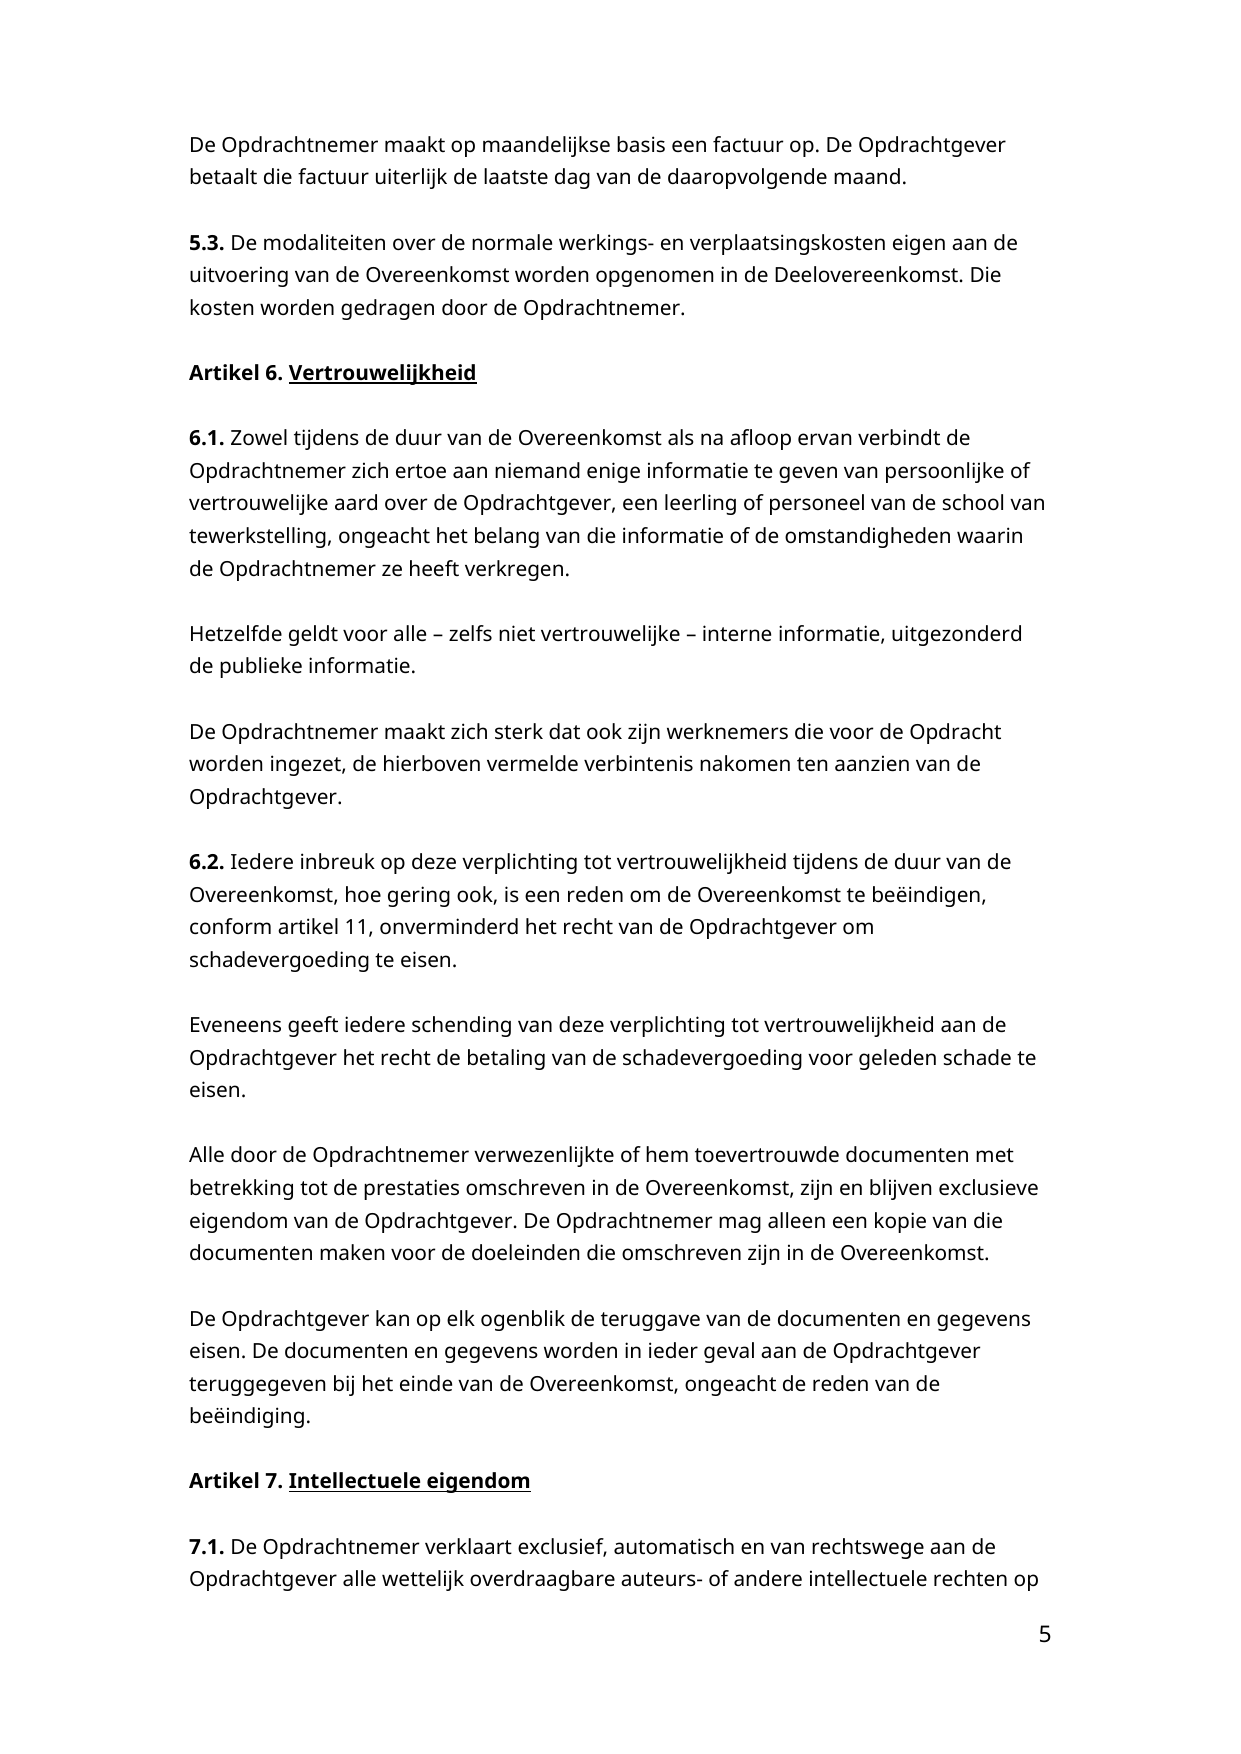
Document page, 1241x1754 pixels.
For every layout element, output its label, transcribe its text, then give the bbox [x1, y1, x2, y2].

text De Opdrachtgever kan op elk ogenblik de teruggave van de documenten en gegevens eisen. De documenten en gegevens worden in ieder geval aan de Opdrachtgever teruggegeven bij het einde van de Overeenkomst, ongeacht de reden van de beëindiging. [189, 1304, 1051, 1430]
text Artikel 7. Intellectuele eigendom [189, 1467, 1051, 1495]
text 6.2. Iedere inbreuk op deze verplichting tot vertrouwelijkheid tijdens de duur van de Overeenkomst, hoe gering ook, is een reden om de Overeenkomst te beëindigen, conform artikel 11, onverminderd het recht van de Opdrachtgever om schadevergoeding te eisen. [189, 847, 1051, 973]
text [189, 1532, 1051, 1593]
text Hetzelfde geldt voor alle – zelfs niet vertrouwelijke – interne informatie, uitgezonderd de publieke informatie. [189, 619, 1051, 680]
text Eveneens geeft iedere schending van deze verplichting tot vertrouwelijkheid aan de Opdrachtgever het recht de betaling van de schadevergoeding voor geleden schade te eisen. [189, 1010, 1051, 1104]
text 5.3. De modaliteiten over de normale werkings- en verplaatsingskosten eigen aan de uitvoering van de Overeenkomst worden opgenomen in de Deelovereenkomst. Die kosten worden gedragen door de Opdrachtnemer. [189, 228, 1051, 321]
text 6.1. Zowel tijdens de duur van de Overeenkomst als na afloop ervan verbindt de Opdrachtnemer zich ertoe aan niemand enige informatie te geven van persoonlijke of vertrouwelijke aard over de Opdrachtgever, een leerling of personeel van de school van tewerkstelling, ongeacht het belang van die informatie of de omstandigheden waarin de Opdrachtnemer ze heeft verkregen. [189, 423, 1051, 582]
text De Opdrachtnemer maakt zich sterk dat ook zijn werknemers die voor de Opdracht worden ingezet, de hierboven vermelde verbintenis nakomen ten aanzien van de Opdrachtgever. [189, 717, 1051, 810]
text Alle door de Opdrachtnemer verwezenlijkte of hem toevertrouwde documenten met betrekking tot de prestaties omschreven in de Overeenkomst, zijn en blijven exclusieve eigendom van de Opdrachtgever. De Opdrachtnemer mag alleen een kopie van die documenten maken voor de doeleinden die omschreven zijn in de Overeenkomst. [189, 1141, 1051, 1267]
text Artikel 6. Vertrouwelijkheid [189, 358, 1051, 387]
text De Opdrachtnemer maakt op maandelijkse basis een factuur op. De Opdrachtgever betaalt die factuur uiterlijk de laatste dag van de daaropvolgende maand. [189, 130, 1051, 191]
